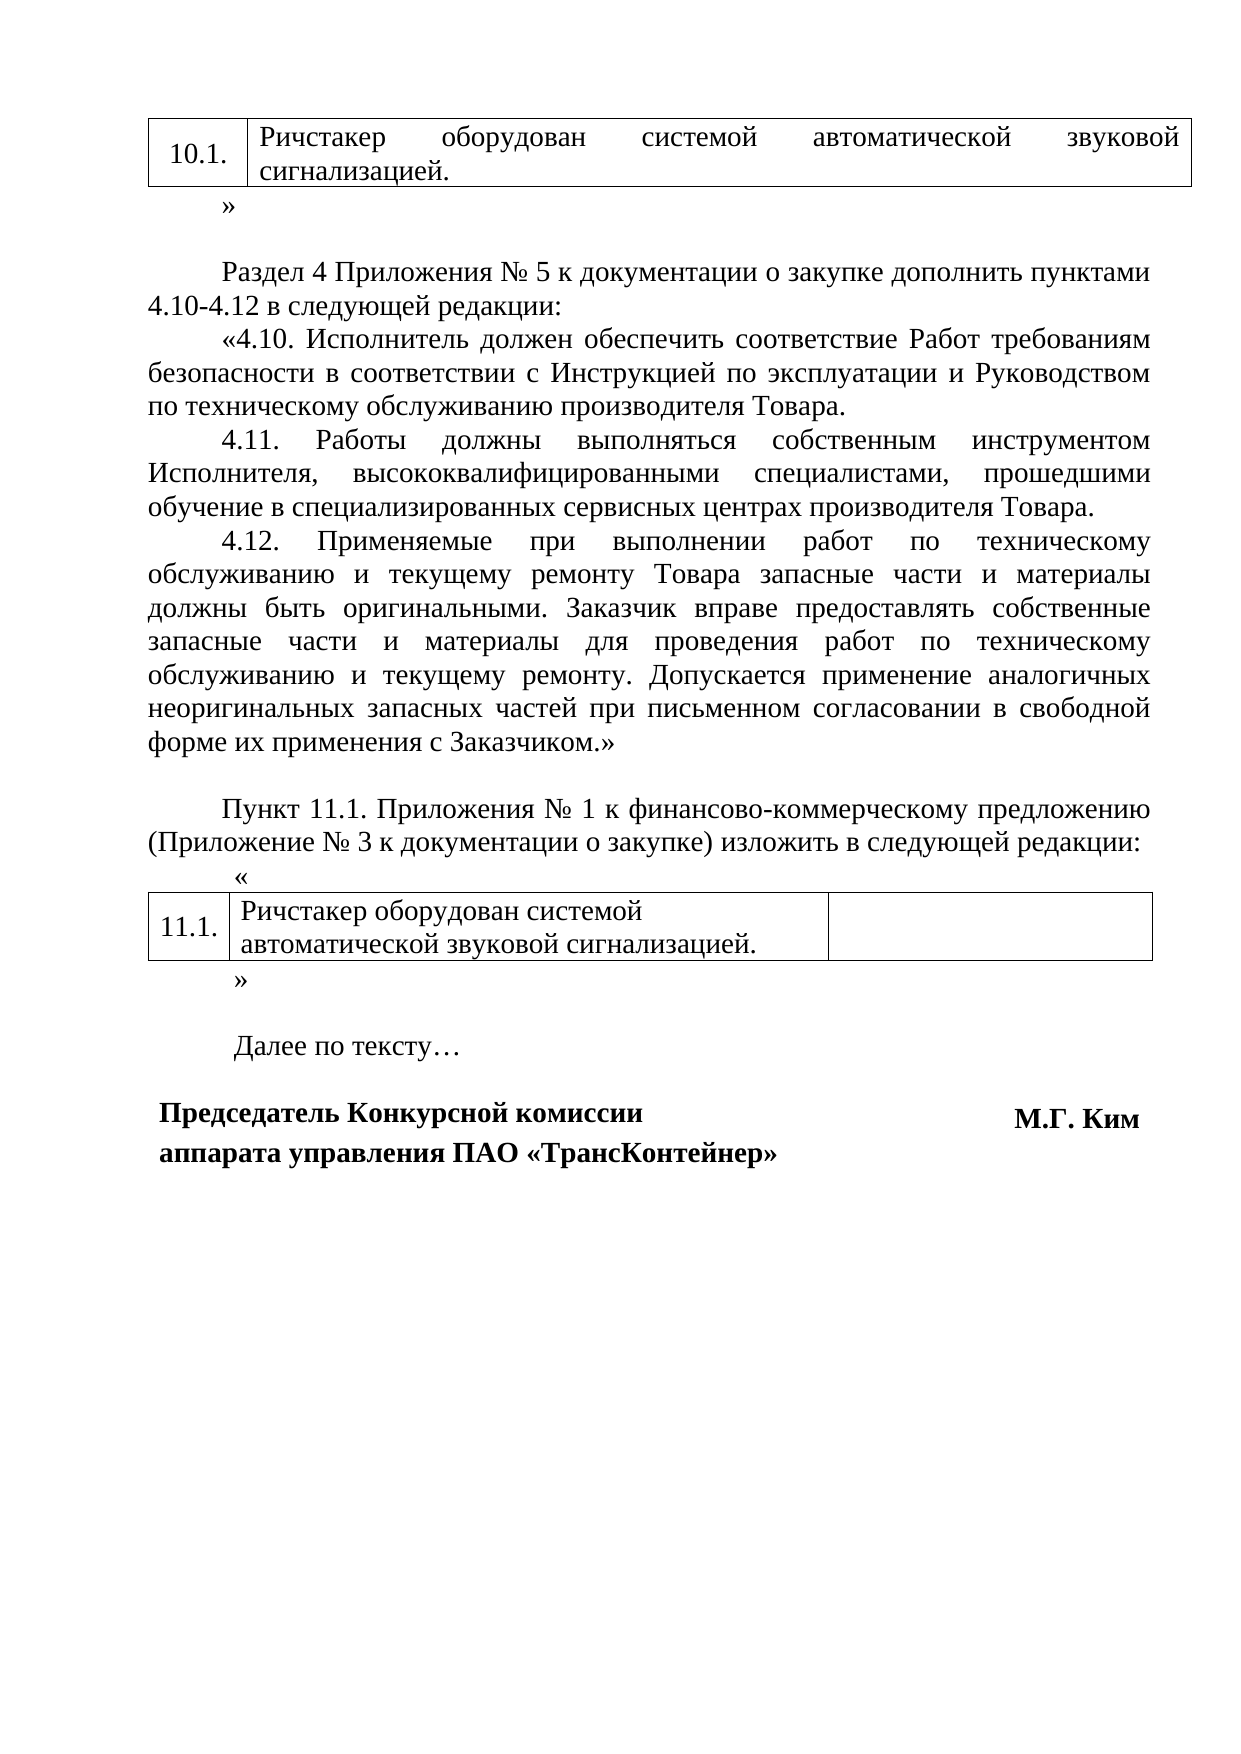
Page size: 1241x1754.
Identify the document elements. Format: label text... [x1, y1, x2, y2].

table_header 10.1. [149, 119, 247, 186]
text «4.10. Исполнитель должен обеспечить соответствие Работ требованиям безопасности в соответствии с Инструкцией по эксплуатации и Руководством по техническому обслуживанию производителя Товара. [148, 321, 1152, 422]
text 4.11. Работы должны выполняться собственным инструментом Исполнителя, высококвалифицированными специалистами, прошедшими обучение в специализированных сервисных центрах производителя Товара. [148, 422, 1152, 523]
text 4.12. Применяемые при выполнении работ по техническому обслуживанию и текущему ремонту Товара запасные части и материалы должны быть оригинальными. Заказчик вправе предоставлять собственные запасные части и материалы для проведения работ по техническому обслуживанию и текущему ремонту. Допускается применение аналогичных неоригинальных запасных частей при письменном согласовании в свободной форме их применения с Заказчиком.» [148, 523, 1152, 757]
table_header Ричстакер оборудован системой автоматической звуковой сигнализацией. [248, 119, 1191, 186]
table_header 11.1. [149, 893, 229, 960]
table_header Председатель Конкурсной комиссии аппарата управления ПАО «ТрансКонтейнер» [148, 1095, 799, 1174]
list « [234, 858, 1152, 892]
list » [234, 961, 1152, 994]
text Раздел 4 Приложения № 5 к документации о закупке дополнить пунктами 4.10-4.12 в следующей редакции: [148, 254, 1152, 321]
table_header Ричстакер оборудован системой автоматической звуковой сигнализацией. [230, 893, 828, 960]
table_header [829, 893, 1152, 960]
list Далее по тексту… [234, 1028, 1152, 1061]
text » [148, 187, 1152, 221]
text Пункт 11.1. Приложения № 1 к финансово-коммерческому предложению (Приложение № 3 к документации о закупке) изложить в следующей редакции: [148, 791, 1152, 858]
table_header М.Г. Ким [799, 1095, 1151, 1174]
